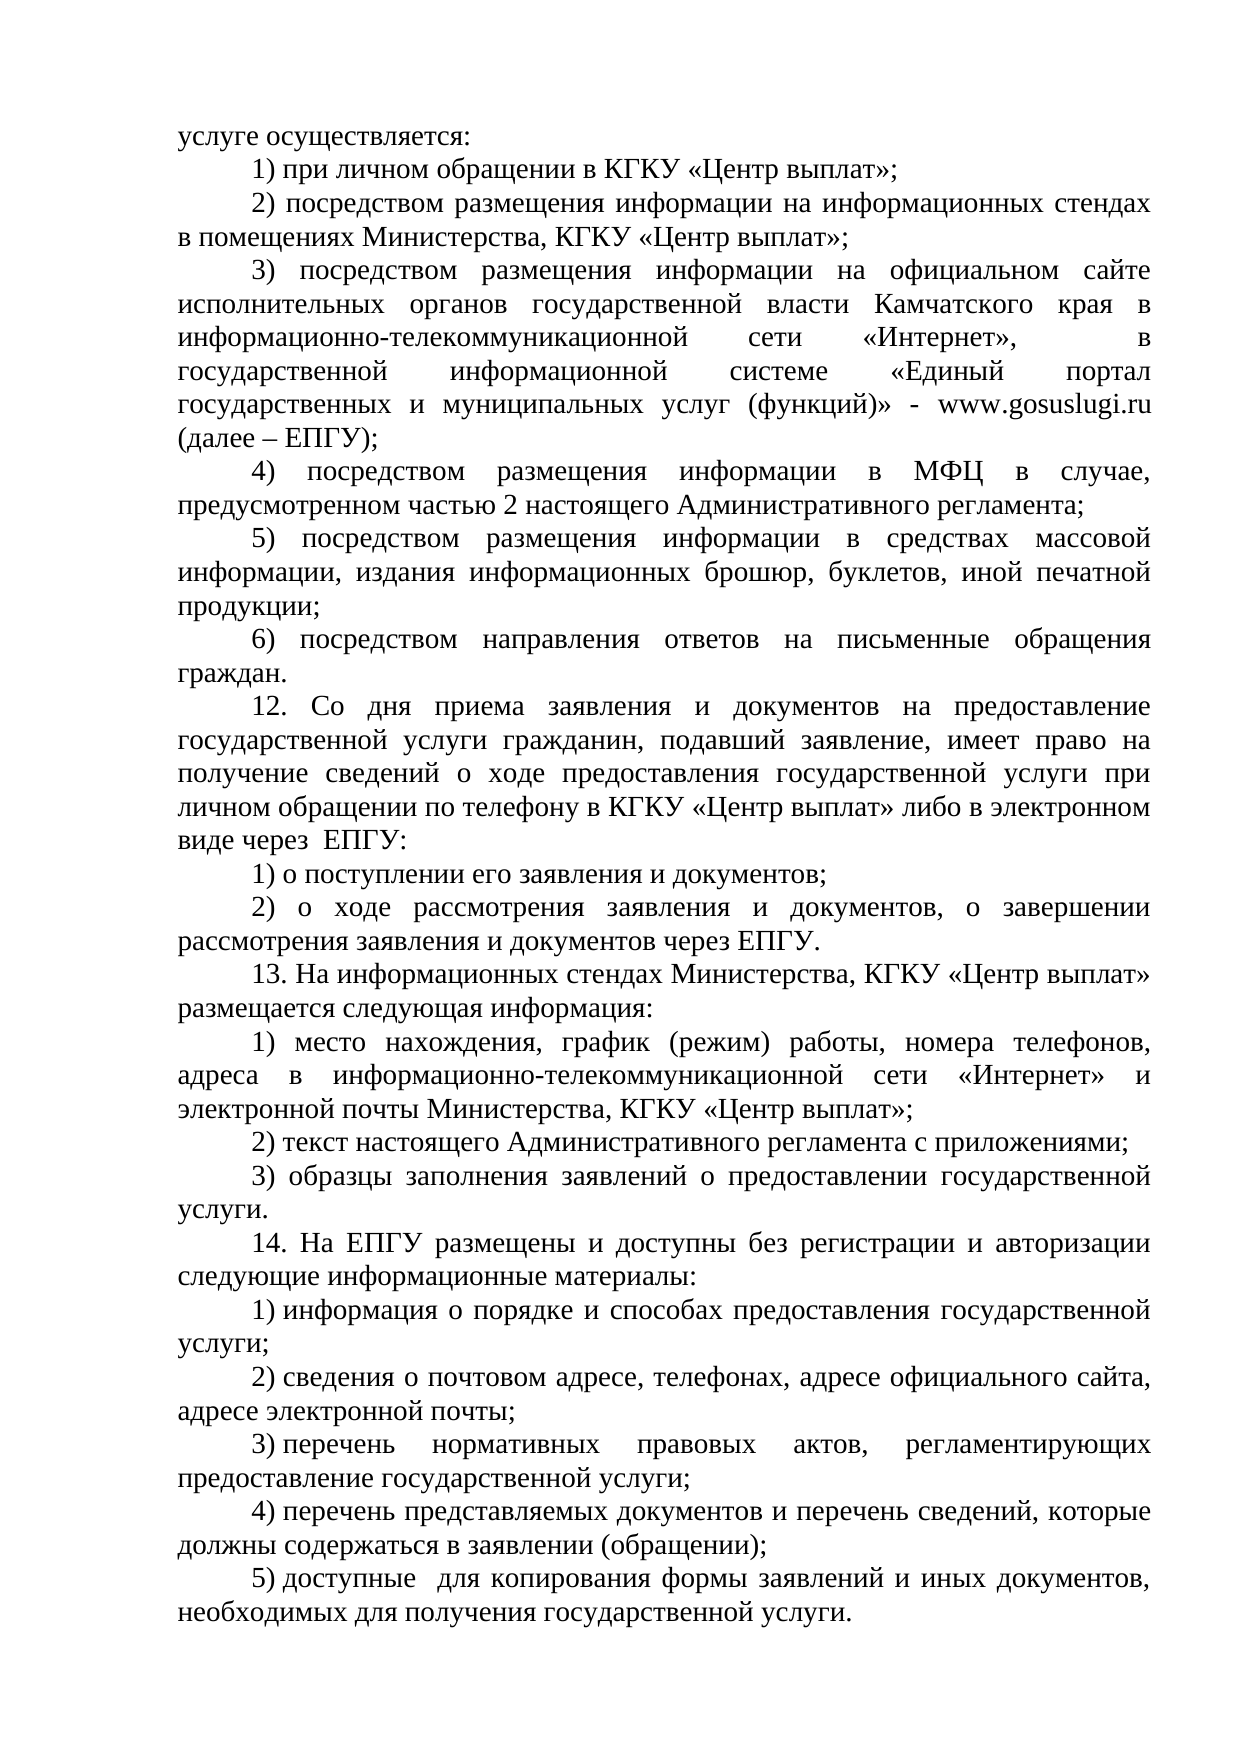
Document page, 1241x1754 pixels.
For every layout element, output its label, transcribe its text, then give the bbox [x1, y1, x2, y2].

text 3) перечень нормативных правовых актов, регламентирующих предоставление государственной услуги; [177, 1426, 1152, 1493]
text 6) посредством направления ответов на письменные обращения граждан. [177, 621, 1152, 688]
text 1) информация о порядке и способах предоставления государственной услуги; [177, 1292, 1152, 1359]
text 14. На ЕПГУ размещены и доступны без регистрации и авторизации следующие информационные материалы: [177, 1225, 1152, 1292]
text 2) текст настоящего Административного регламента с приложениями; [177, 1124, 1152, 1158]
text 2) сведения о почтовом адресе, телефонах, адресе официального сайта, адресе электронной почты; [177, 1359, 1152, 1426]
text 3) образцы заполнения заявлений о предоставлении государственной услуги. [177, 1158, 1152, 1225]
text 13. На информационных стендах Министерства, КГКУ «Центр выплат» размещается следующая информация: [177, 957, 1152, 1024]
text 1) при личном обращении в КГКУ «Центр выплат»; [177, 152, 1152, 185]
text 2) о ходе рассмотрения заявления и документов, о завершении рассмотрения заявления и документов через ЕПГУ. [177, 889, 1152, 957]
list 3) посредством размещения информации на официальном сайте исполнительных органов государственной власти Камчатского края в информационно-телекоммуникационной сети «Интернет», в государственной информационной системе «Единый портал государственных и муниципальных услуг (функций)» - www.gosuslugi.ru (далее – ЕПГУ); [177, 252, 1152, 453]
text 5) посредством размещения информации в средствах массовой информации, издания информационных брошюр, буклетов, иной печатной продукции; [177, 521, 1152, 621]
text 1) о поступлении его заявления и документов; [177, 856, 1152, 889]
text 2) посредством размещения информации на информационных стендах в помещениях Министерства, КГКУ «Центр выплат»; [177, 185, 1152, 252]
text 12. Со дня приема заявления и документов на предоставление государственной услуги гражданин, подавший заявление, имеет право на получение сведений о ходе предоставления государственной услуги при личном обращении по телефону в КГКУ «Центр выплат» либо в электронном виде через ЕПГУ: [177, 688, 1152, 856]
text 5) доступные для копирования формы заявлений и иных документов, необходимых для получения государственной услуги. [177, 1560, 1152, 1627]
text 4) посредством размещения информации в МФЦ в случае, предусмотренном частью 2 настоящего Административного регламента; [177, 453, 1152, 521]
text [177, 118, 1152, 152]
text 4) перечень представляемых документов и перечень сведений, которые должны содержаться в заявлении (обращении); [177, 1493, 1152, 1560]
text 1) место нахождения, график (режим) работы, номера телефонов, адреса в информационно-телекоммуникационной сети «Интернет» и электронной почты Министерства, КГКУ «Центр выплат»; [177, 1024, 1152, 1124]
